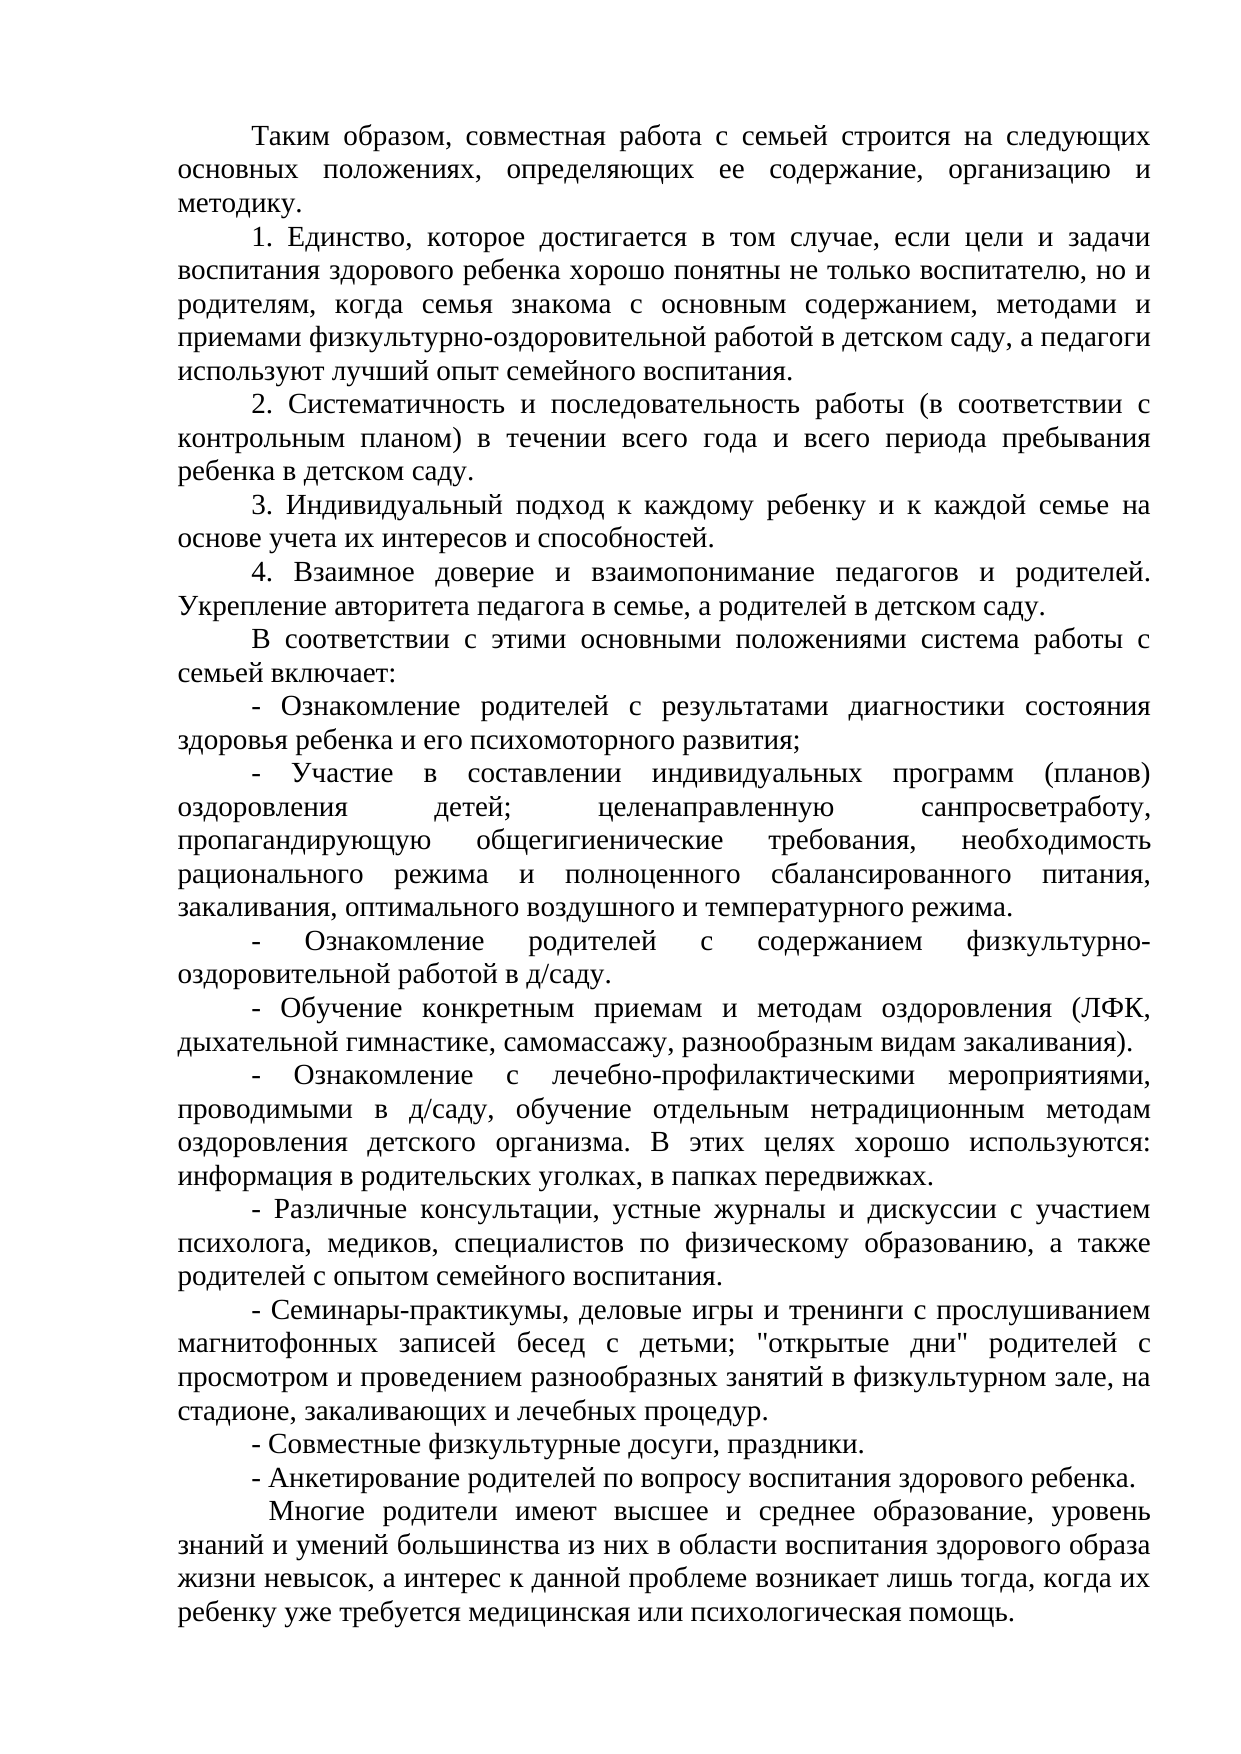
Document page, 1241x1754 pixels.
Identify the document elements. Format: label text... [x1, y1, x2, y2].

text 3. Индивидуальный подход к каждому ребенку и к каждой семье на основе учета их интересов и способностей. [177, 487, 1152, 554]
text В соответствии с этими основными положениями система работы с семьей включает: [177, 621, 1152, 688]
text - Различные консультации, устные журналы и дискуссии с участием психолога, медиков, специалистов по физическому образованию, а также родителей с опытом семейного воспитания. [177, 1191, 1152, 1292]
text - Обучение конкретным приемам и методам оздоровления (ЛФК, дыхательной гимнастике, самомассажу, разнообразным видам закаливания). [177, 990, 1152, 1057]
text 4. Взаимное доверие и взаимопонимание педагогов и родителей. Укрепление авторитета педагога в семье, а родителей в детском саду. [177, 554, 1152, 621]
text - Участие в составлении индивидуальных программ (планов) оздоровления детей; целенаправленную санпросветработу, пропагандирующую общегигиенические требования, необходимость рационального режима и полноценного сбалансированного питания, закаливания, оптимального воздушного и температурного режима. [177, 755, 1152, 923]
text Таким образом, совместная работа с семьей строится на следующих основных положениях, определяющих ее содержание, организацию и методику. [177, 118, 1152, 219]
text - Ознакомление родителей с результатами диагностики состояния здоровья ребенка и его психомоторного развития; [177, 688, 1152, 755]
text - Семинары-практикумы, деловые игры и тренинги с прослушиванием магнитофонных записей бесед с детьми; "открытые дни" родителей с просмотром и проведением разнообразных занятий в физкультурном зале, на стадионе, закаливающих и лечебных процедур. [177, 1292, 1152, 1426]
text 1. Единство, которое достигается в том случае, если цели и задачи воспитания здорового ребенка хорошо понятны не только воспитателю, но и родителям, когда семья знакома с основным содержанием, методами и приемами физкультурно-оздоровительной работой в детском саду, а педагоги используют лучший опыт семейного воспитания. [177, 219, 1152, 386]
text - Совместные физкультурные досуги, праздники. [177, 1426, 1152, 1460]
text 2. Систематичность и последовательность работы (в соответствии с контрольным планом) в течении всего года и всего периода пребывания ребенка в детском саду. [177, 386, 1152, 487]
text - Ознакомление родителей с содержанием физкультурно-оздоровительной работой в д/саду. [177, 923, 1152, 990]
text Многие родители имеют высшее и среднее образование, уровень знаний и умений большинства из них в области воспитания здорового образа жизни невысок, а интерес к данной проблеме возникает лишь тогда, когда их ребенку уже требуется медицинская или психологическая помощь. [177, 1493, 1152, 1627]
text - Анкетирование родителей по вопросу воспитания здорового ребенка. [177, 1460, 1152, 1493]
text - Ознакомление с лечебно-профилактическими мероприятиями, проводимыми в д/саду, обучение отдельным нетрадиционным методам оздоровления детского организма. В этих целях хорошо используются: информация в родительских уголках, в папках передвижках. [177, 1057, 1152, 1191]
